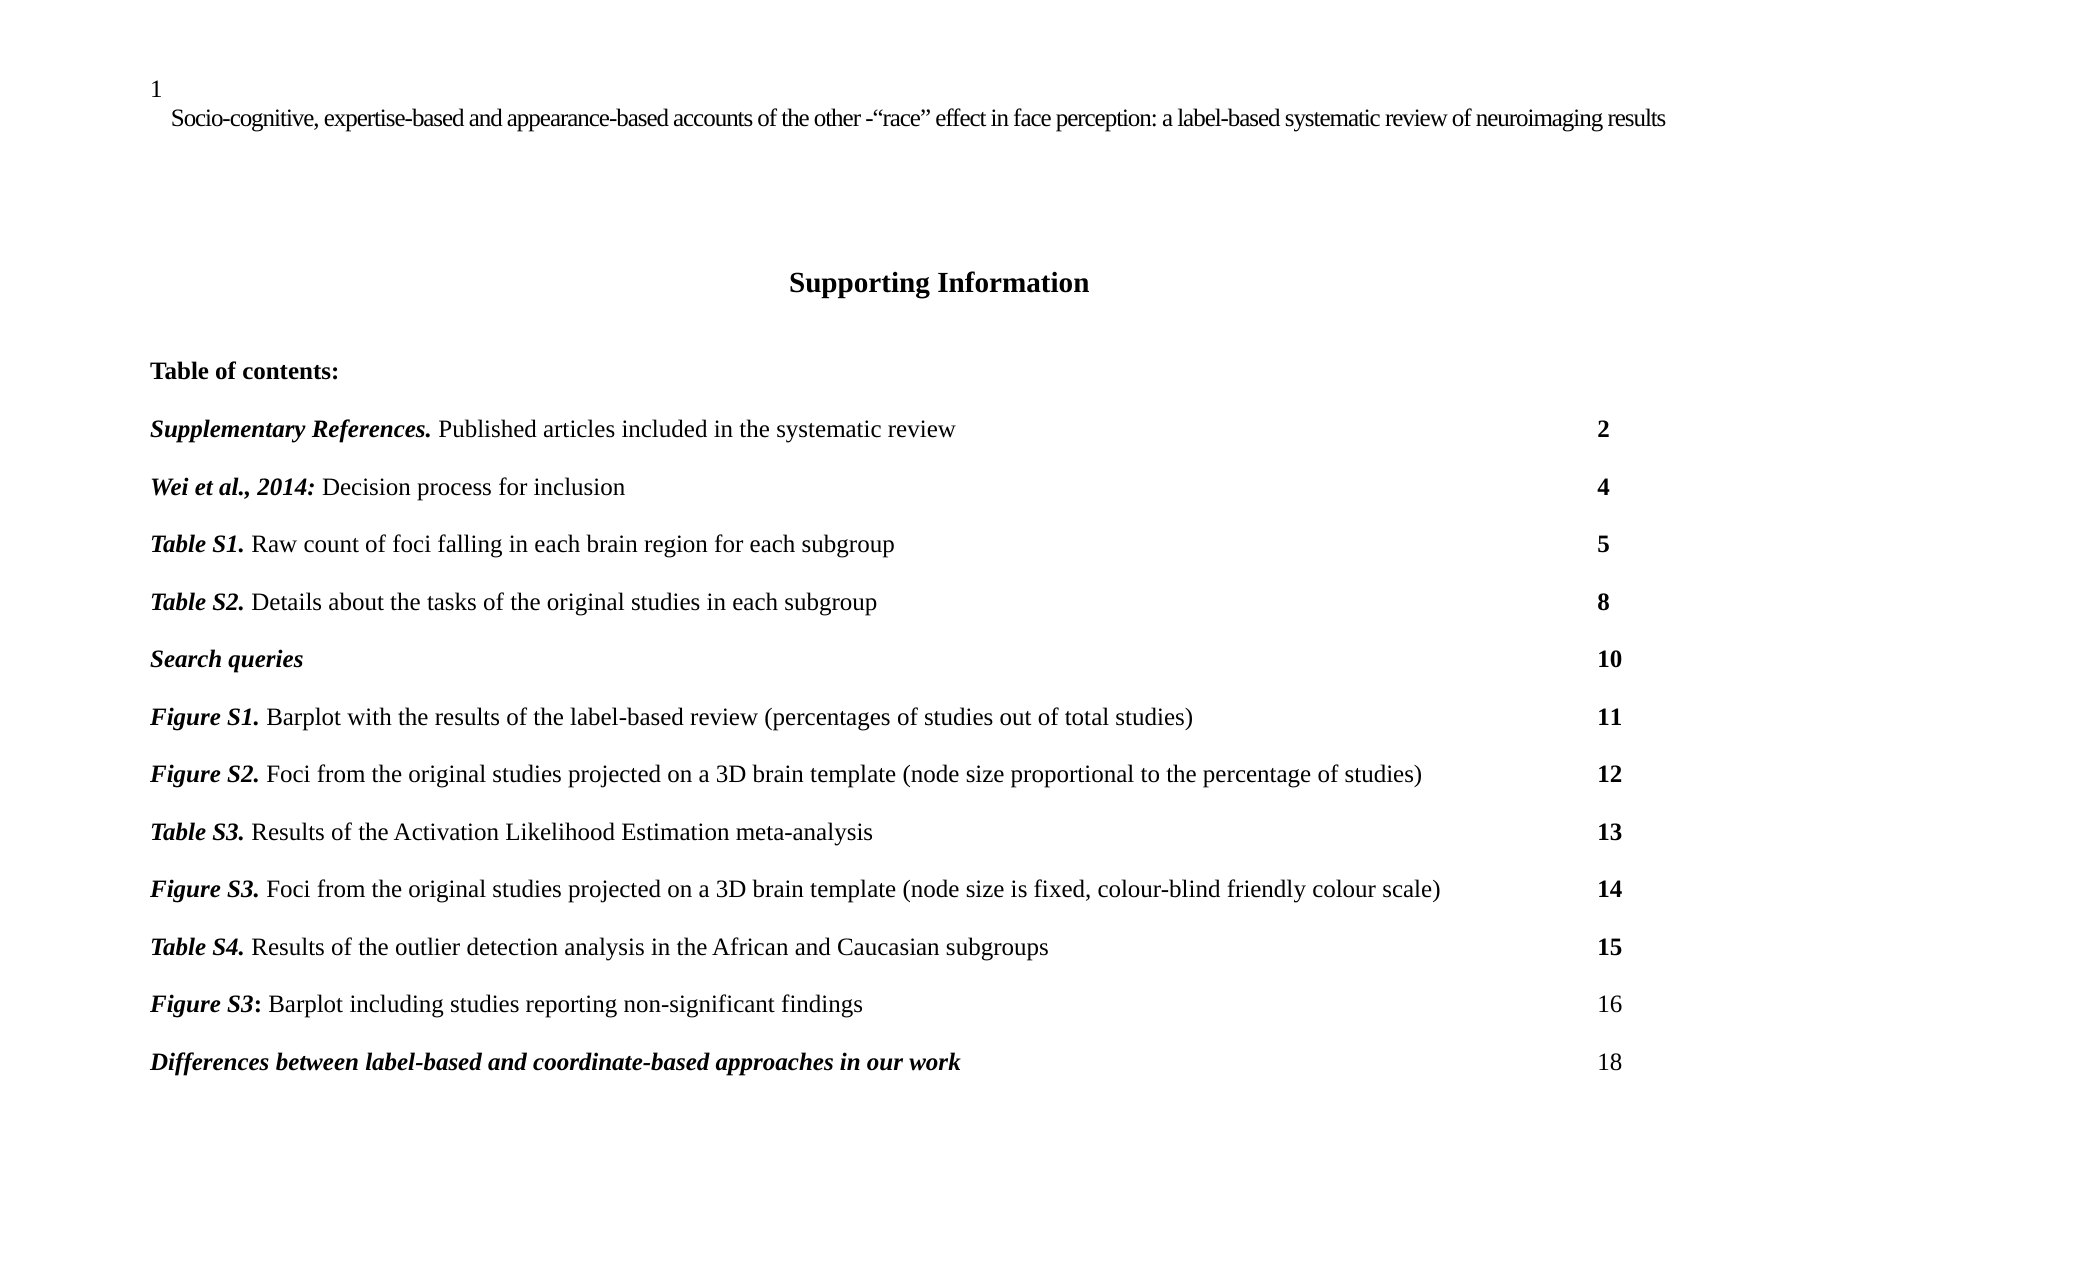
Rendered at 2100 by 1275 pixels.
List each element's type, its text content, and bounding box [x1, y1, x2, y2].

text Table S4. Results of the outlier detection analysis in the African and Caucasian subgroups 15 [150, 932, 1728, 960]
text Differences between label-based and coordinate-based approaches in our work 18 [150, 1047, 1728, 1075]
text Supplementary References. Published articles included in the systematic review 2 [150, 414, 1728, 443]
text Search queries 10 [150, 644, 1728, 673]
text Table S2. Details about the tasks of the original studies in each subgroup 8 [150, 587, 1728, 615]
text Wei et al., 2014: Decision process for inclusion 4 [150, 472, 1728, 500]
text Table of contents: [150, 357, 1728, 385]
text Figure S2. Foci from the original studies projected on a 3D brain template (node size proportional to the percentage of studies) 12 [150, 759, 1728, 788]
text Figure S3: Barplot including studies reporting non-significant findings 16 [150, 989, 1728, 1018]
text Figure S1. Barplot with the results of the label-based review (percentages of studies out of total studies) 11 [150, 702, 1728, 730]
text Table S1. Raw count of foci falling in each brain region for each subgroup 5 [150, 529, 1728, 558]
text Figure S3. Foci from the original studies projected on a 3D brain template (node size is fixed, colour-blind friendly colour scale) 14 [150, 874, 1728, 903]
text Table S3. Results of the Activation Likelihood Estimation meta-analysis 13 [150, 817, 1728, 845]
text Supporting Information [150, 266, 1728, 299]
